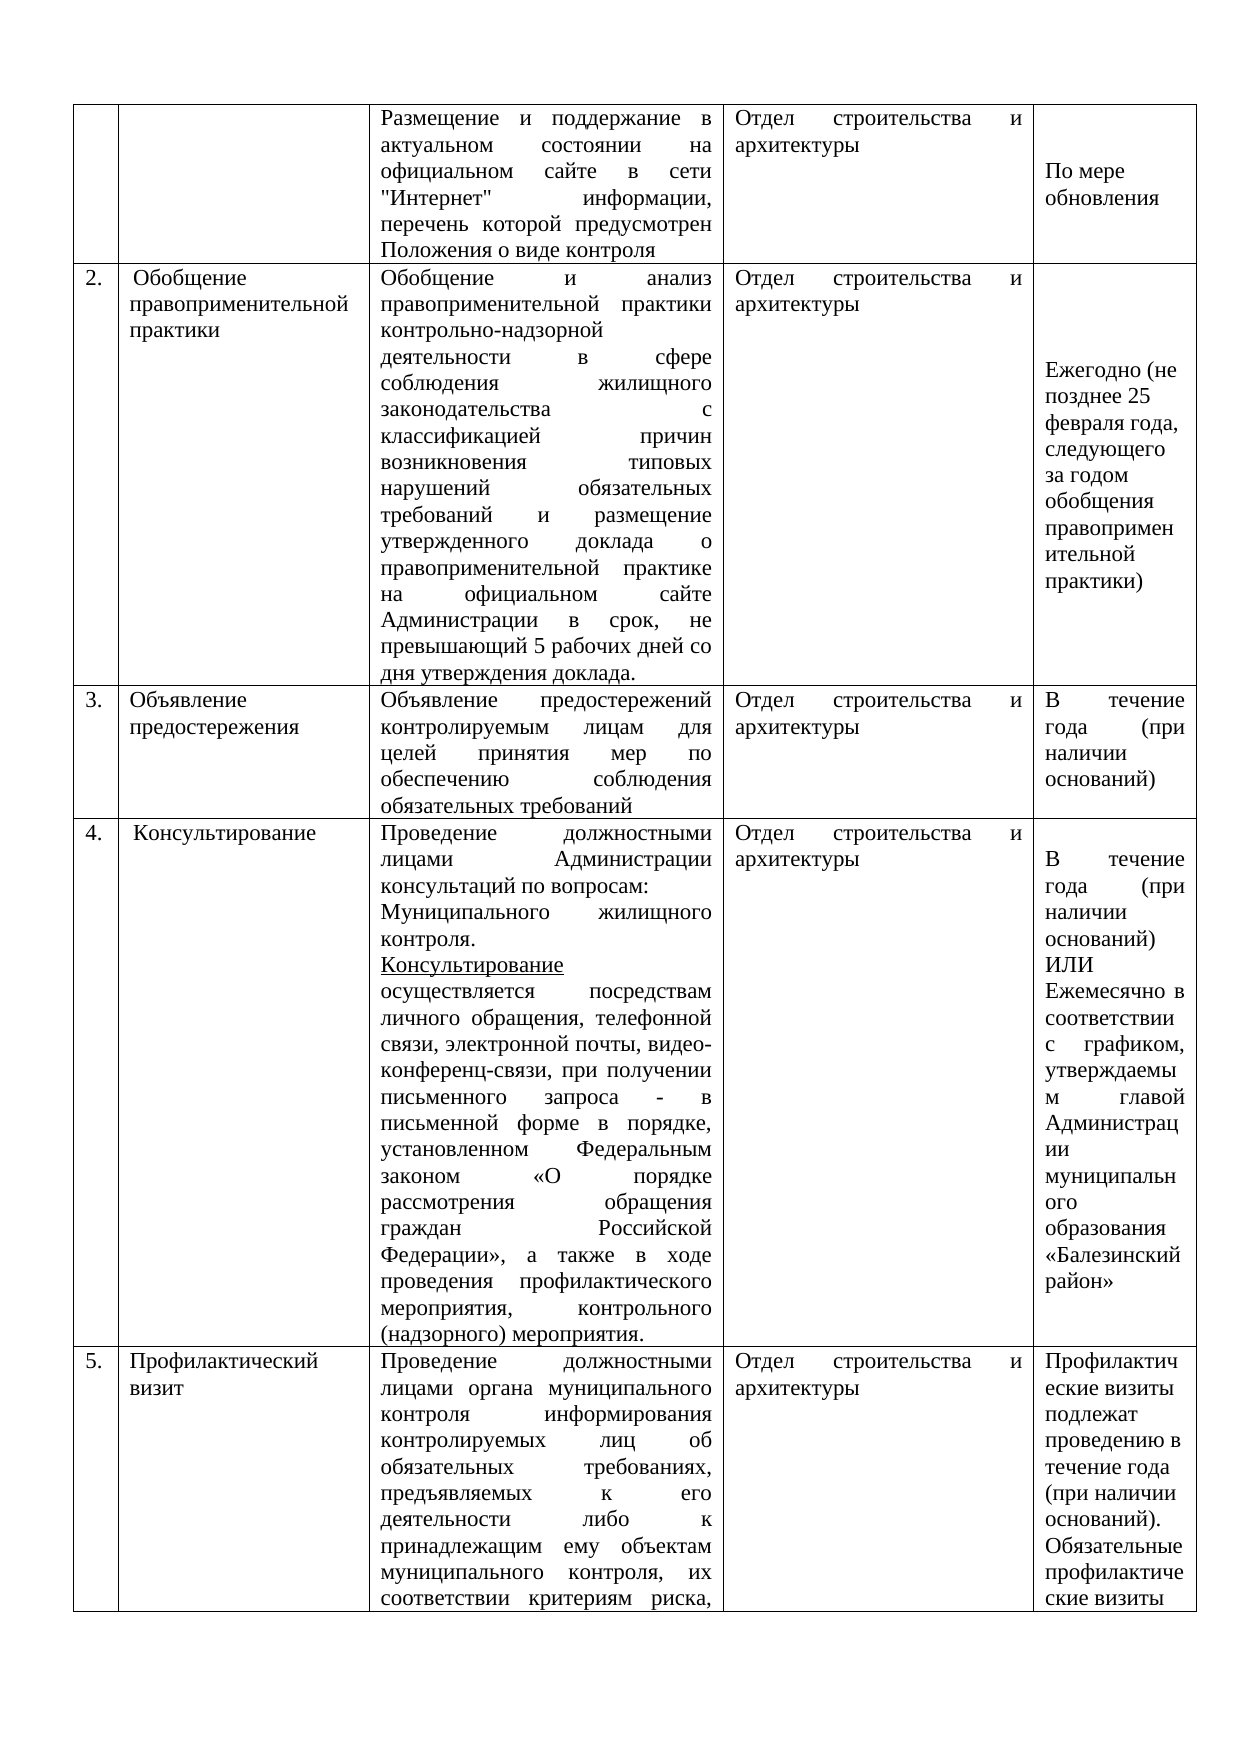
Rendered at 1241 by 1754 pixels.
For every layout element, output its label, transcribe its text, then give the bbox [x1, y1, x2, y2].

table_cell Ежегодно (не позднее 25 февраля года, следующего за годом обобщения правоприменительной практики) [1034, 264, 1196, 685]
table_cell Обобщение правоприменительной практики [119, 264, 369, 685]
table_cell Консультирование [119, 819, 369, 1346]
table_cell Обобщение и анализ правоприменительной практики контрольно-надзорной деятельности в сфере соблюдения жилищного законодательства с классификацией причин возникновения типовых нарушений обязательных требований и размещение утвержденного доклада о правоприменительной практике на официальном сайте Администрации в срок, не превышающий 5 рабочих дней со дня утверждения доклада. [370, 264, 723, 685]
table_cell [1034, 1347, 1196, 1611]
table_cell В течение года (при наличии оснований) [1034, 686, 1196, 818]
table_cell 5. [74, 1347, 118, 1611]
table_cell По мере обновления [1034, 105, 1196, 263]
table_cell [370, 1347, 723, 1611]
table_cell Отдел строительства и архитектуры [724, 819, 1033, 1346]
table_cell Объявление предостережения [119, 686, 369, 818]
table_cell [724, 105, 1033, 263]
table_cell Объявление предостережений контролируемым лицам для целей принятия мер по обеспечению соблюдения обязательных требований [370, 686, 723, 818]
table_cell 2. [74, 264, 118, 685]
table_cell В течение года (при наличии оснований) ИЛИ Ежемесячно в соответствии с графиком, утверждаемым главой Администрации муниципального образования «Балезинский район» [1034, 819, 1196, 1346]
table_cell Проведение должностными лицами Администрации консультаций по вопросам: Муниципального жилищного контроля. Консультирование осуществляется посредствам личного обращения, телефонной связи, электронной почты, видео-конференц-связи, при получении письменного запроса - в письменной форме в порядке, установленном Федеральным законом «О порядке рассмотрения обращения граждан Российской Федерации», а также в ходе проведения профилактического мероприятия, контрольного (надзорного) мероприятия. [370, 819, 723, 1346]
table_cell 3. [74, 686, 118, 818]
table_cell Отдел строительства и архитектуры [724, 686, 1033, 818]
table_cell Размещение и поддержание в актуальном состоянии на официальном сайте в сети "Интернет" информации, перечень которой предусмотрен Положения о виде контроля [370, 105, 723, 263]
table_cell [724, 1347, 1033, 1611]
table_cell 4. [74, 819, 118, 1346]
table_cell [119, 1347, 369, 1611]
table_cell Отдел строительства и архитектуры [724, 264, 1033, 685]
